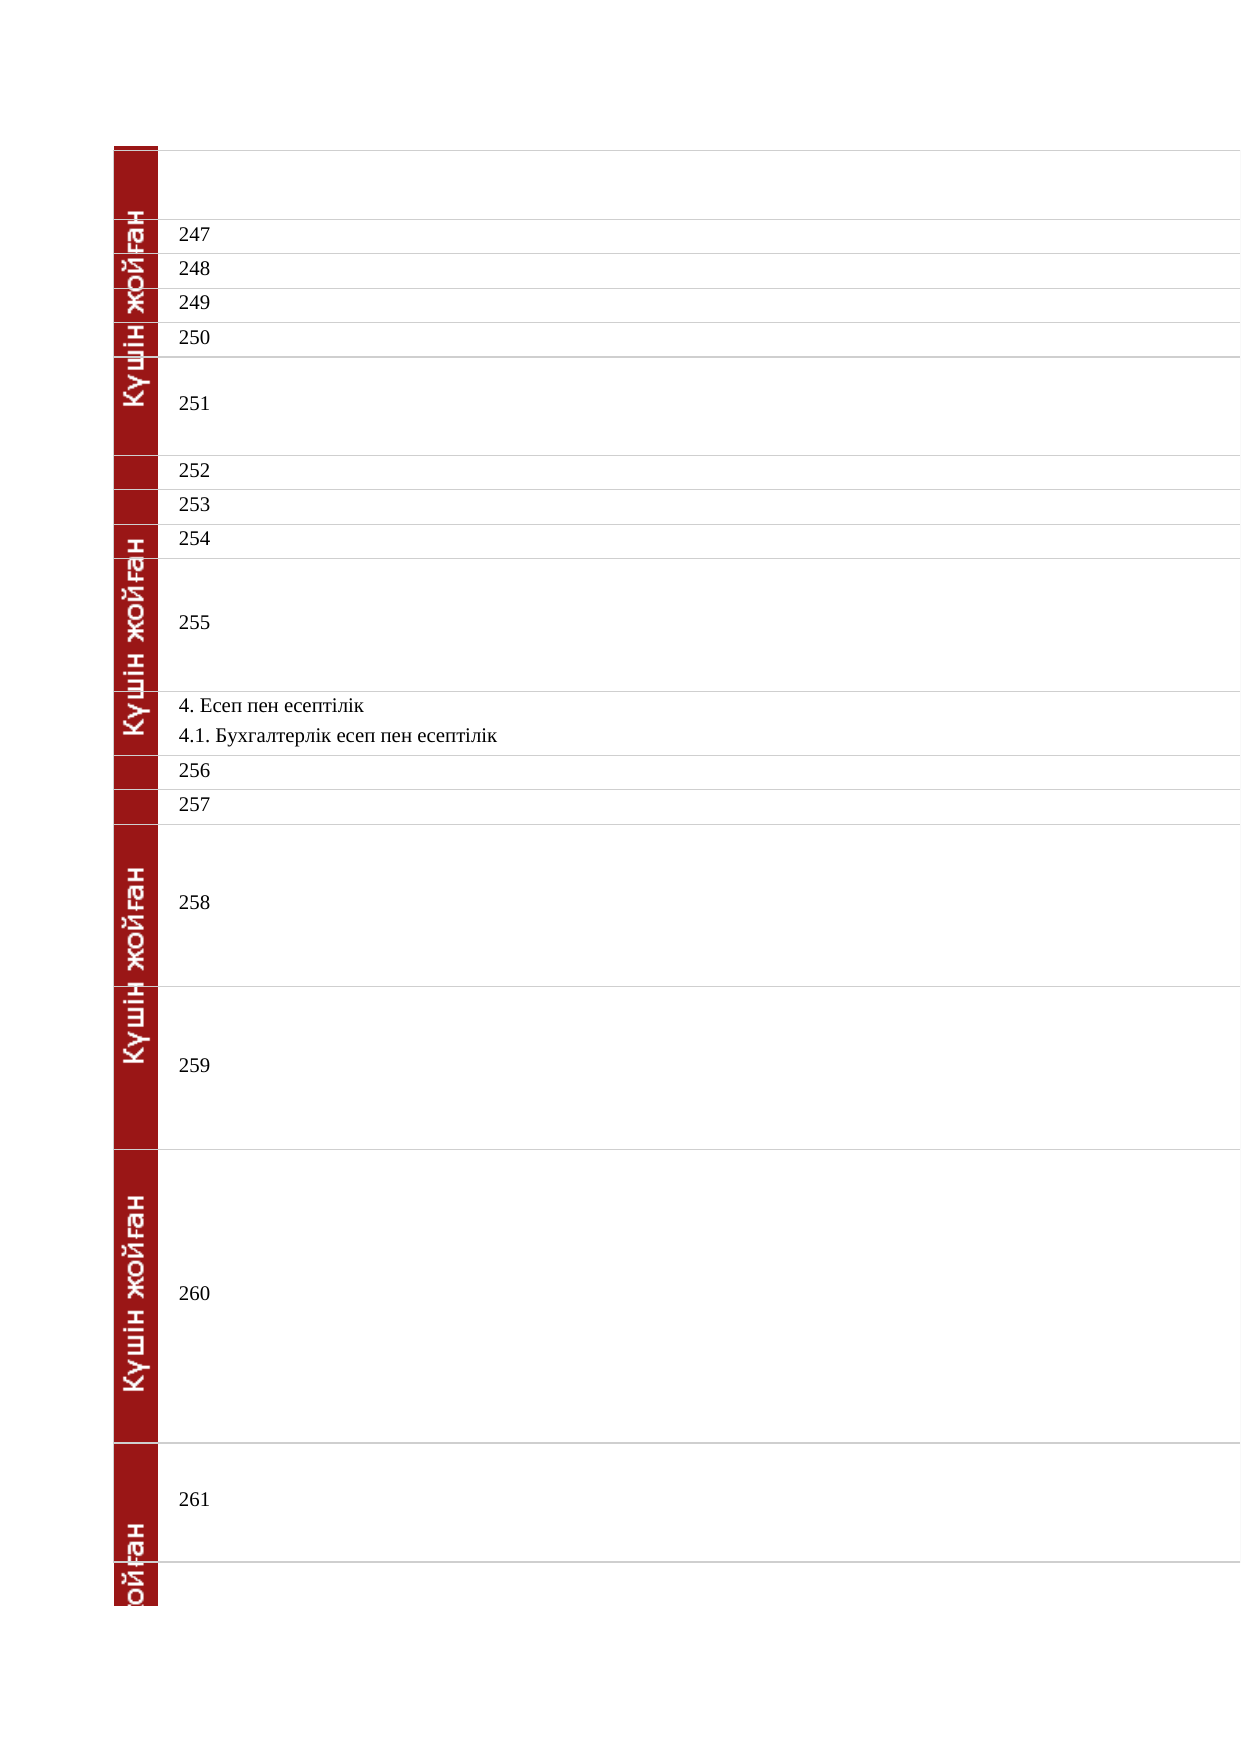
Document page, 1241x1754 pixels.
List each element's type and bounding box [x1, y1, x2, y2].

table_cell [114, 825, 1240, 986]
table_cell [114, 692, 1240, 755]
picture [114, 1563, 158, 1606]
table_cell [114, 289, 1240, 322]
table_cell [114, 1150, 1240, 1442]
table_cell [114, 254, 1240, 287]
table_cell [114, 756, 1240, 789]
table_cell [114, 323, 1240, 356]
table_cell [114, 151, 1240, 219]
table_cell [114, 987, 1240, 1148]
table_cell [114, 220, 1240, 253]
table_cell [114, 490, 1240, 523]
picture [114, 146, 158, 150]
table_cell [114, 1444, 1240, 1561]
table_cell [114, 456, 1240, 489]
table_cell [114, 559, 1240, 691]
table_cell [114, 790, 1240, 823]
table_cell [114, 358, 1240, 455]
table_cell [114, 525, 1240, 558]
